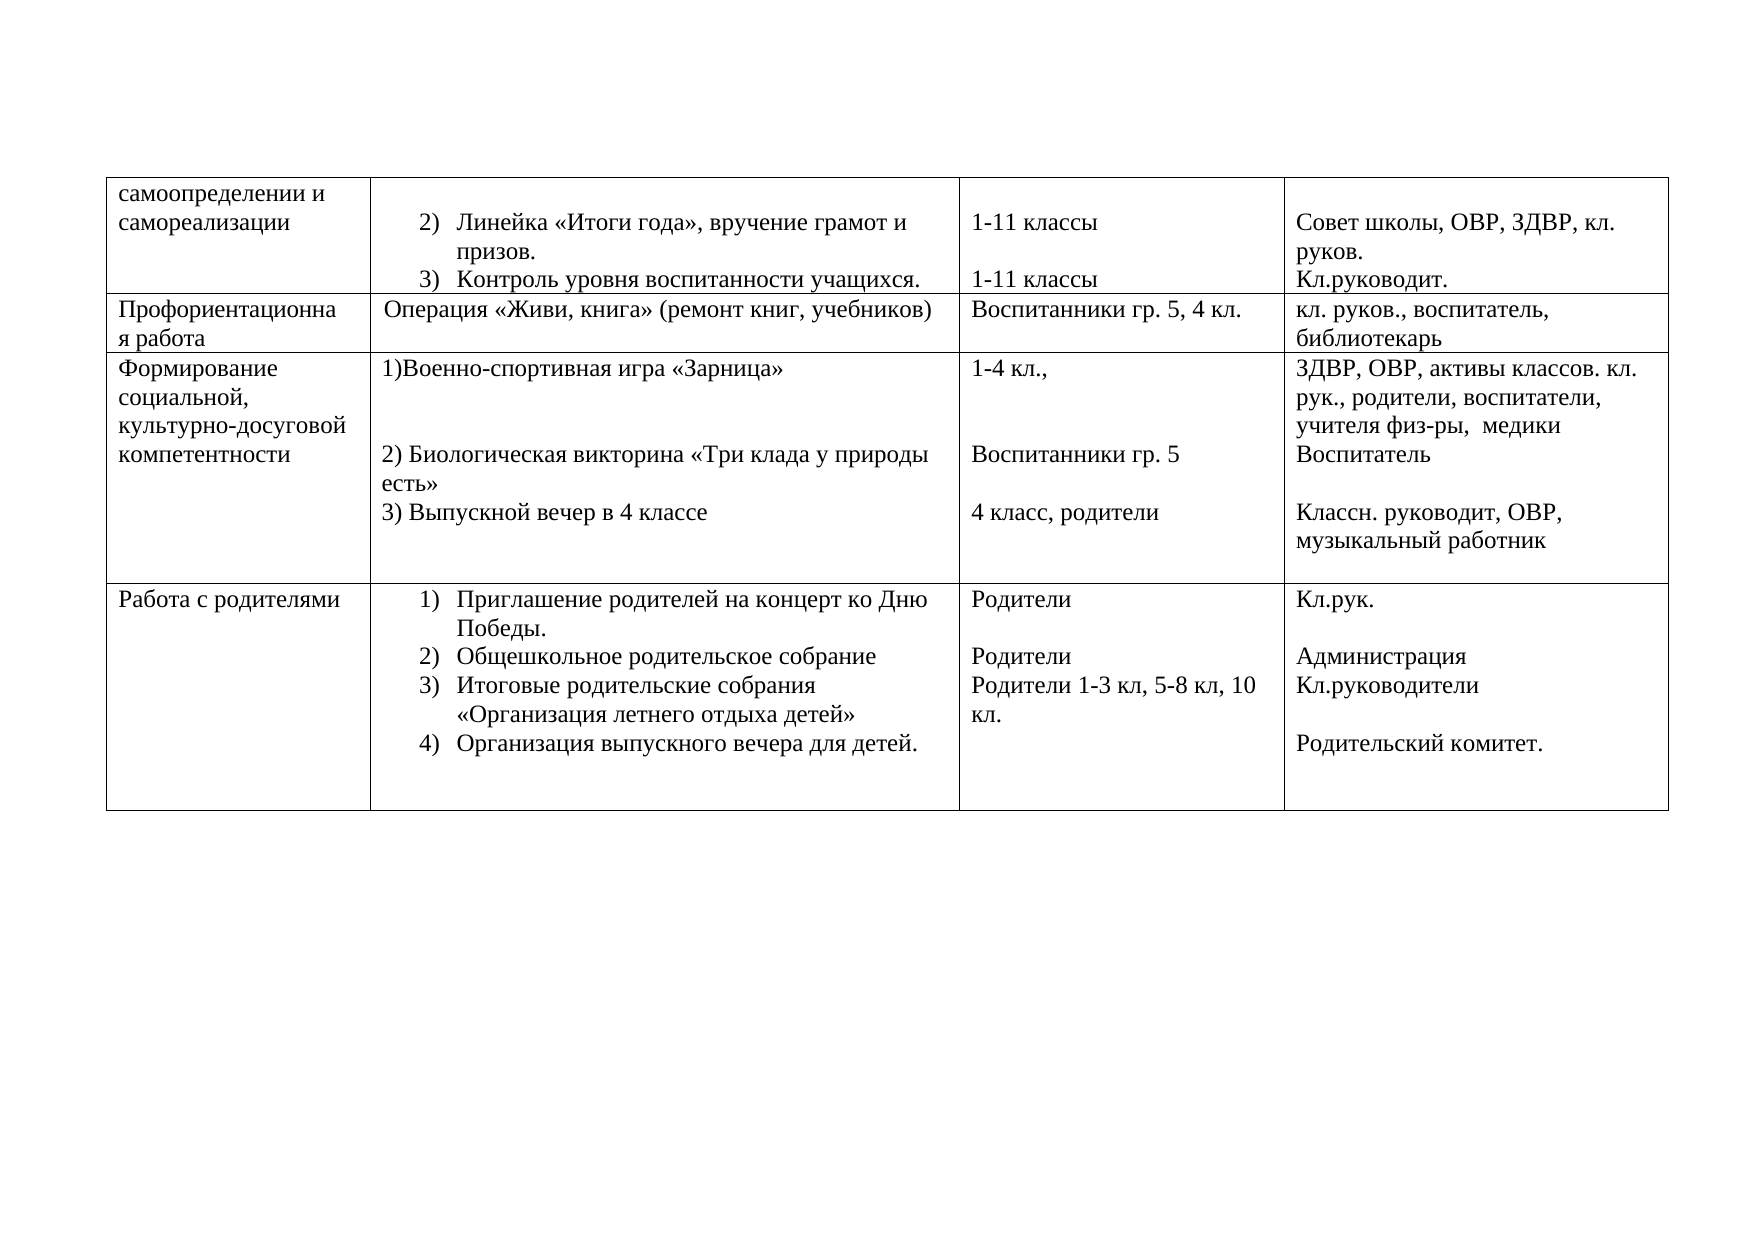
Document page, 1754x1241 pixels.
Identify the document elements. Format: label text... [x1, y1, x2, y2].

table_cell Приглашение родителей на концерт ко Дню Победы. Общешкольное родительское собрание Итоговые родительские собрания «Организация летнего отдыха детей» Организация выпускного вечера для детей. [371, 584, 959, 810]
table_cell 1-4 кл., Воспитанники гр. 5 4 класс, родители [960, 353, 1284, 583]
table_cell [107, 178, 370, 293]
table_cell Родители Родители Родители 1-3 кл, 5-8 кл, 10 кл. [960, 584, 1284, 810]
table_cell Кл.рук. Администрация Кл.руководители Родительский комитет. [1285, 584, 1668, 810]
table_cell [1285, 178, 1668, 293]
table_cell Операция «Живи, книга» (ремонт книг, учебников) [371, 294, 959, 352]
table_cell ЗДВР, ОВР, активы классов. кл. рук., родители, воспитатели, учителя физ-ры, медики Воспитатель Классн. руководит, ОВР, музыкальный работник [1285, 353, 1668, 583]
table_cell 1)Военно-спортивная игра «Зарница» 2) Биологическая викторина «Три клада у природы есть» 3) Выпускной вечер в 4 классе [371, 353, 959, 583]
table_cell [960, 178, 1284, 293]
table_cell Воспитанники гр. 5, 4 кл. [960, 294, 1284, 352]
table_cell Формирование социальной, культурно-досуговой компетентности [107, 353, 370, 583]
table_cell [371, 178, 959, 293]
table_cell Работа с родителями [107, 584, 370, 810]
table_cell кл. руков., воспитатель, библиотекарь [1285, 294, 1668, 352]
table_cell Профориентационная работа [107, 294, 370, 352]
